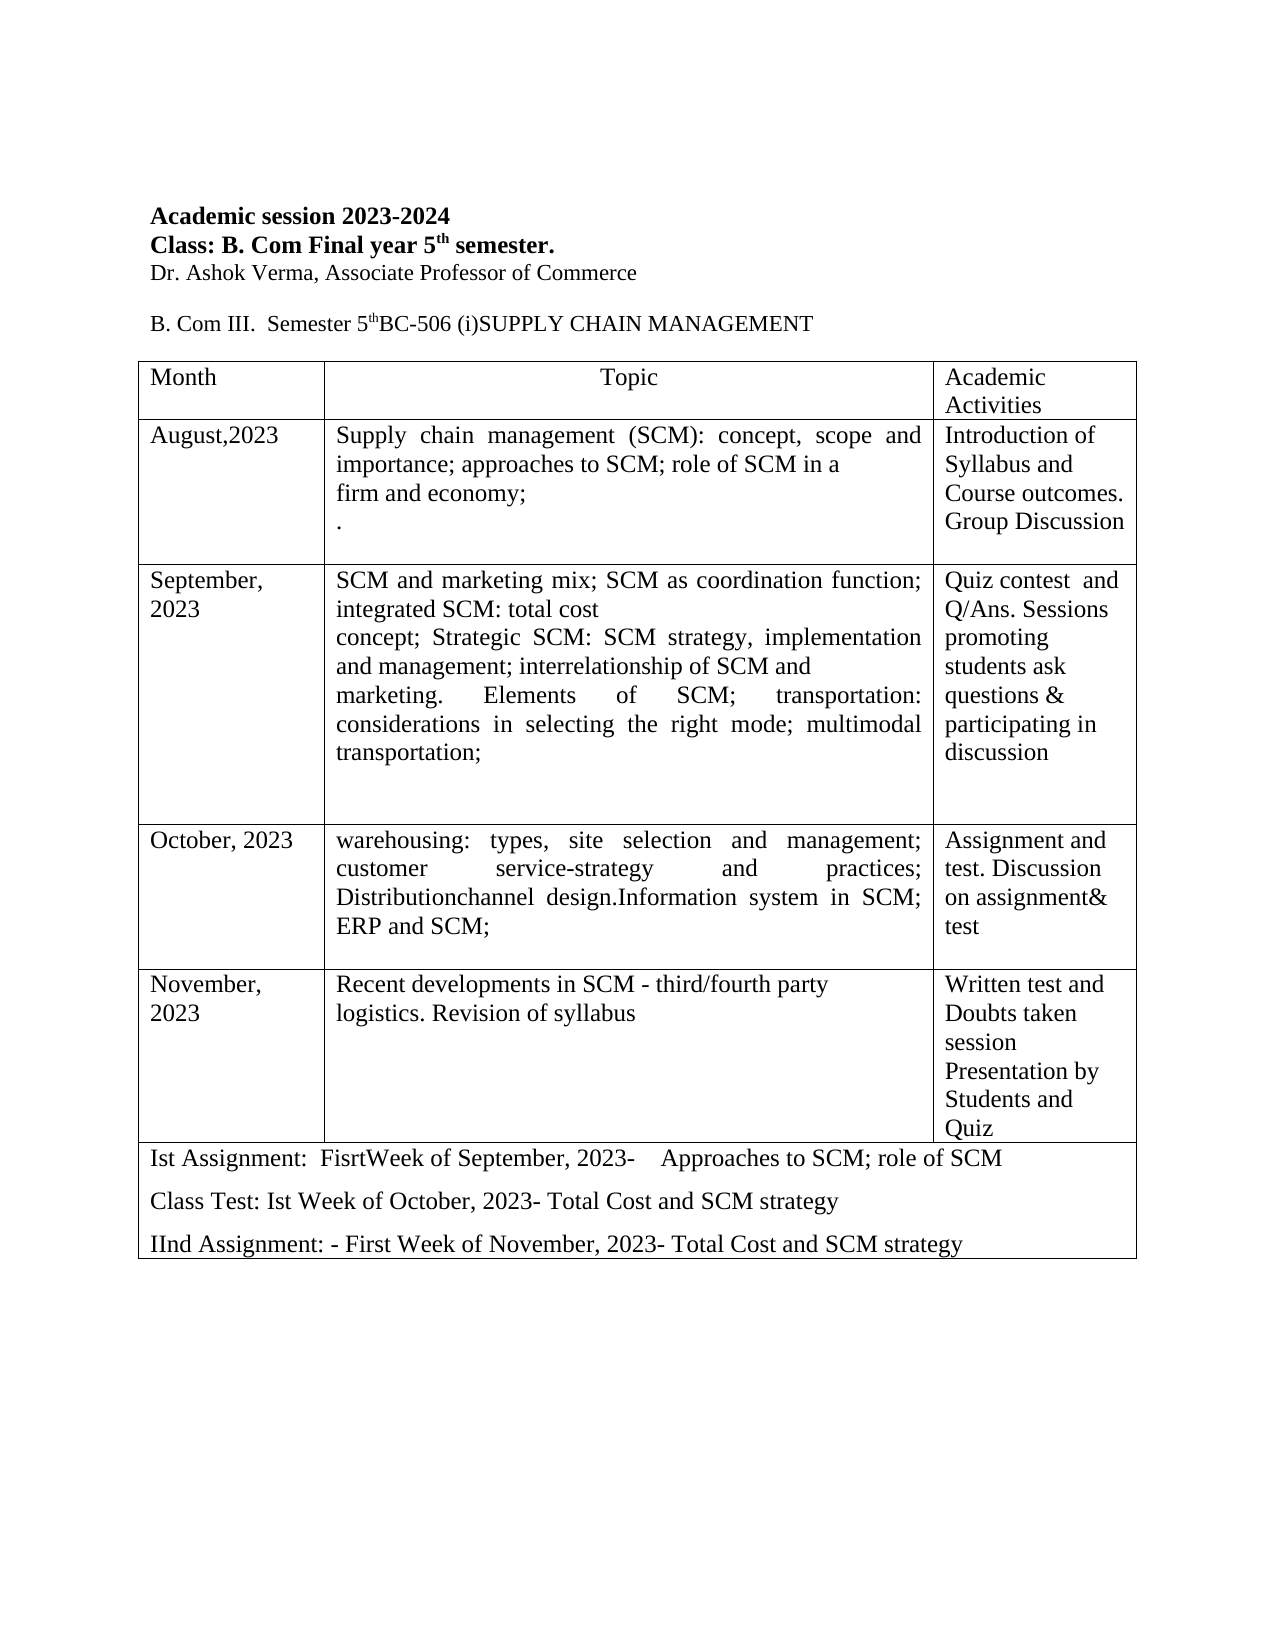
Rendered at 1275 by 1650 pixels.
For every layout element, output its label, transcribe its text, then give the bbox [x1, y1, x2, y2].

table_cell Quiz contest and Q/Ans. Sessions promoting students ask questions & participating in discussion [934, 565, 1136, 824]
table_cell Introduction of Syllabus and Course outcomes. Group Discussion [934, 420, 1136, 564]
table_cell Supply chain management (SCM): concept, scope and importance; approaches to SCM; role of SCM in a firm and economy; . [325, 420, 933, 564]
table_cell November, 2023 [139, 970, 324, 1142]
table_cell SCM and marketing mix; SCM as coordination function; integrated SCM: total cost concept; Strategic SCM: SCM strategy, implementation and management; interrelationship of SCM and marketing. Elements of SCM; transportation: considerations in selecting the right mode; multimodal transportation; [325, 565, 933, 824]
table_cell October, 2023 [139, 825, 324, 968]
text Academic session 2023-2024 [150, 201, 1125, 230]
table_cell Recent developments in SCM - third/fourth party logistics. Revision of syllabus [325, 970, 933, 1142]
table_cell warehousing: types, site selection and management; customer service-strategy and practices; Distributionchannel design.Information system in SCM; ERP and SCM; [325, 825, 933, 968]
table_header Topic [325, 362, 933, 419]
table_cell September, 2023 [139, 565, 324, 824]
table_cell Written test and Doubts taken session Presentation by Students and Quiz [934, 970, 1136, 1142]
table_cell August,2023 [139, 420, 324, 564]
table_header Month [139, 362, 324, 419]
text B. Com III. Semester 5thBC-506 (i)SUPPLY CHAIN MANAGEMENT [150, 309, 1125, 336]
table_cell Ist Assignment: FisrtWeek of September, 2023- Approaches to SCM; role of SCM Class Test: Ist Week of October, 2023- Total Cost and SCM strategy IInd Assignment: - First Week of November, 2023- Total Cost and SCM strategy [139, 1143, 1136, 1258]
text Class: B. Com Final year 5th semester. [150, 230, 1125, 258]
table_cell Assignment and test. Discussion on assignment& test [934, 825, 1136, 968]
table_header Academic Activities [934, 362, 1136, 419]
text Dr. Ashok Verma, Associate Professor of Commerce [150, 258, 1125, 285]
